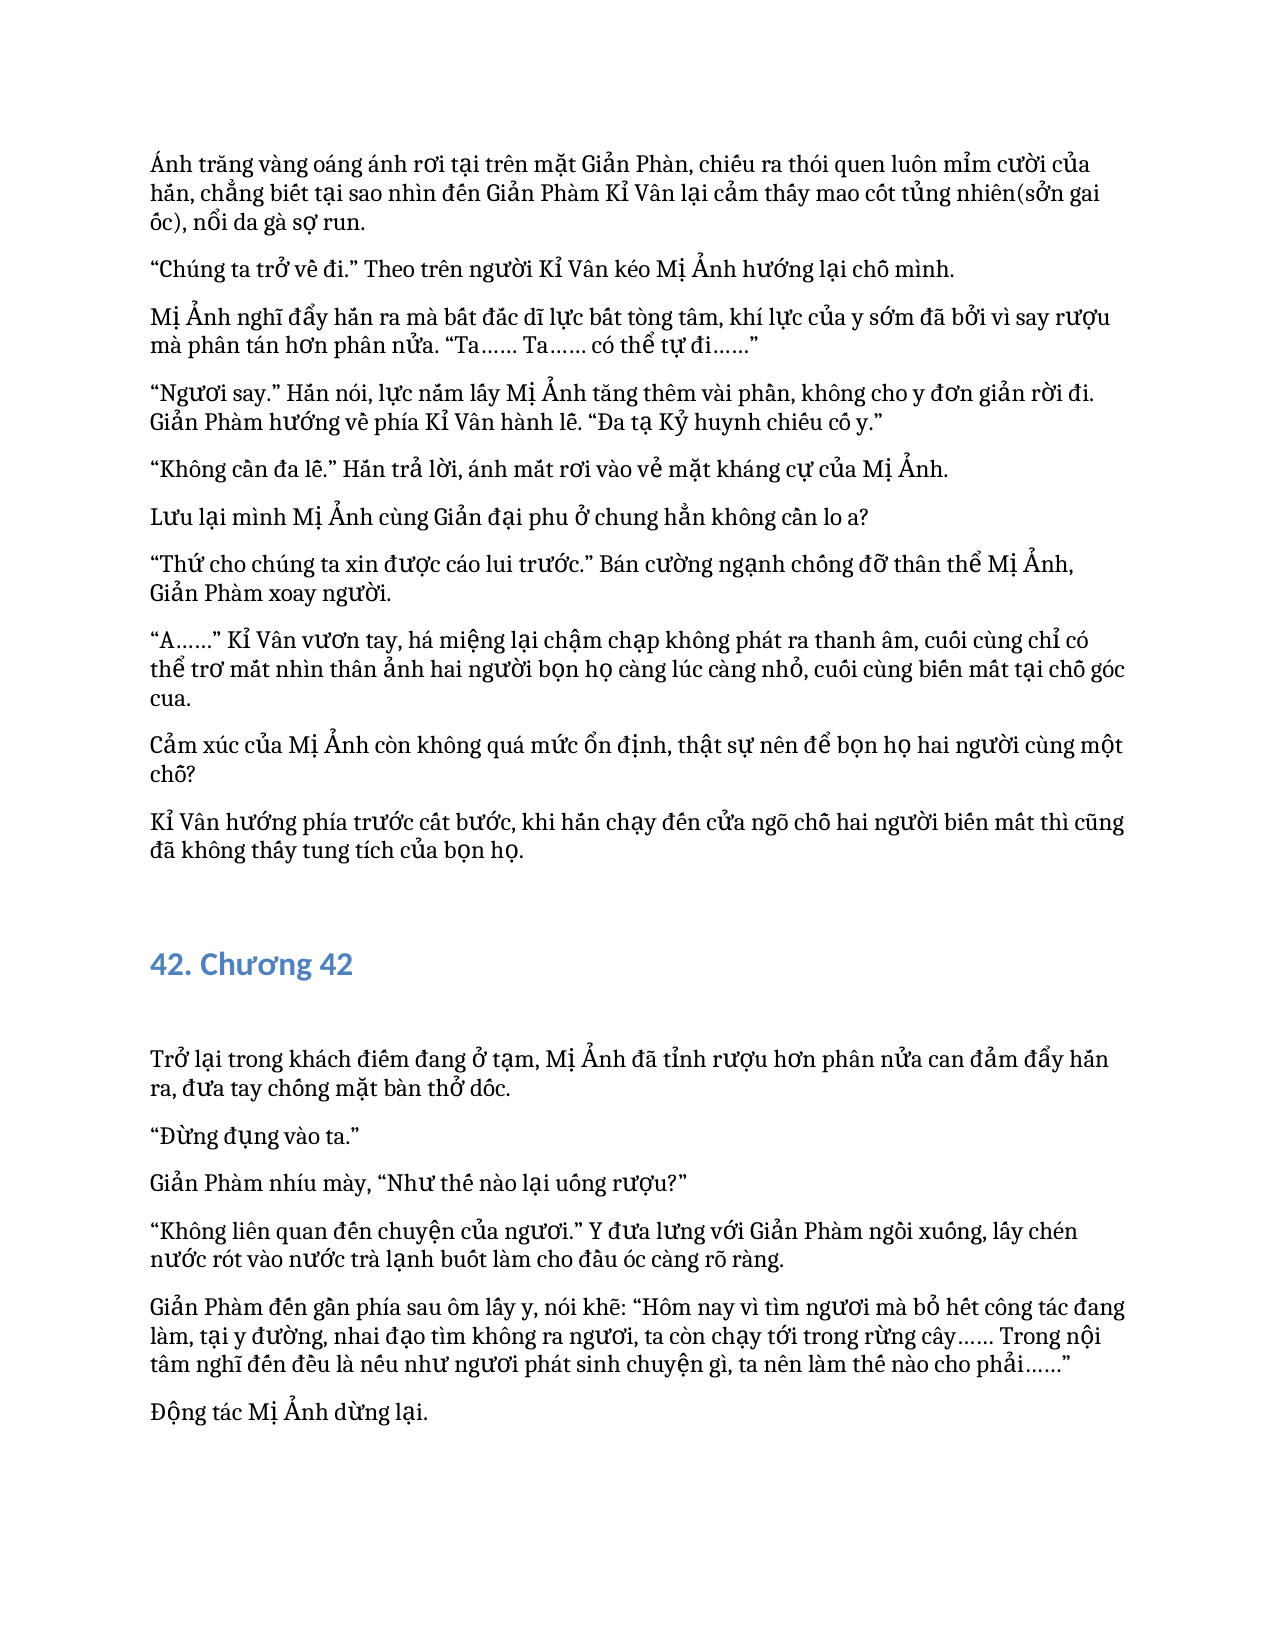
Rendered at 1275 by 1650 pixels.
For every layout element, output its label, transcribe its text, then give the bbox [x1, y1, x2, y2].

text “Ngươi say.” Hắn nói, lực nắm lấy Mị Ảnh tăng thêm vài phần, không cho y đơn giản rời đi. Giản Phàm hướng về phía Kỉ Vân hành lễ. “Đa tạ Kỷ huynh chiếu cố y.” [150, 379, 1125, 436]
text “Chúng ta trở về đi.” Theo trên người Kỉ Vân kéo Mị Ảnh hướng lại chỗ mình. [150, 255, 1125, 284]
subtitle 42. Chương 42 [150, 943, 1125, 984]
text Lưu lại mình Mị Ảnh cùng Giản đại phu ở chung hẳn không cần lo a? [150, 502, 1125, 531]
text Động tác Mị Ảnh dừng lại. [150, 1398, 1125, 1427]
text Trở lại trong khách điếm đang ở tạm, Mị Ảnh đã tỉnh rượu hơn phân nửa can đảm đẩy hắn ra, đưa tay chống mặt bàn thở dốc. [150, 988, 1125, 1103]
text “Không liên quan đến chuyện của ngươi.” Y đưa lưng với Giản Phàm ngồi xuống, lấy chén nước rót vào nước trà lạnh buốt làm cho đầu óc càng rõ ràng. [150, 1217, 1125, 1274]
text Giản Phàm đến gần phía sau ôm lấy y, nói khẽ: “Hôm nay vì tìm ngươi mà bỏ hết công tác đang làm, tại y đường, nhai đạo tìm không ra ngươi, ta còn chạy tới trong rừng cây…… Trong nội tâm nghĩ đến đều là nếu như ngươi phát sinh chuyện gì, ta nên làm thế nào cho phải……” [150, 1293, 1125, 1379]
text “Thứ cho chúng ta xin được cáo lui trước.” Bán cường ngạnh chống đỡ thân thể Mị Ảnh, Giản Phàm xoay người. [150, 550, 1125, 607]
text “Không cần đa lễ.” Hắn trả lời, ánh mắt rơi vào vẻ mặt kháng cự của Mị Ảnh. [150, 455, 1125, 484]
text Kỉ Vân hướng phía trước cất bước, khi hắn chạy đến cửa ngõ chỗ hai người biến mất thì cũng đã không thấy tung tích của bọn họ. [150, 807, 1125, 922]
text “A……” Kỉ Vân vươn tay, há miệng lại chậm chạp không phát ra thanh âm, cuối cùng chỉ có thể trơ mắt nhìn thân ảnh hai người bọn họ càng lúc càng nhỏ, cuối cùng biến mất tại chỗ góc cua. [150, 626, 1125, 712]
text Giản Phàm nhíu mày, “Như thế nào lại uống rượu?” [150, 1169, 1125, 1198]
text “Đừng đụng vào ta.” [150, 1122, 1125, 1150]
text Ánh trăng vàng oáng ánh rơi tại trên mặt Giản Phàn, chiếu ra thói quen luôn mỉm cười của hắn, chẳng biết tại sao nhìn đến Giản Phàm Kỉ Vân lại cảm thấy mao cốt tủng nhiên(sởn gai ốc), nổi da gà sợ run. [150, 150, 1125, 236]
text Mị Ảnh nghĩ đẩy hắn ra mà bất đắc dĩ lực bất tòng tâm, khí lực của y sớm đã bởi vì say rượu mà phân tán hơn phân nửa. “Ta…… Ta…… có thể tự đi……” [150, 302, 1125, 360]
text Cảm xúc của Mị Ảnh còn không quá mức ổn định, thật sự nên để bọn họ hai người cùng một chỗ? [150, 731, 1125, 789]
